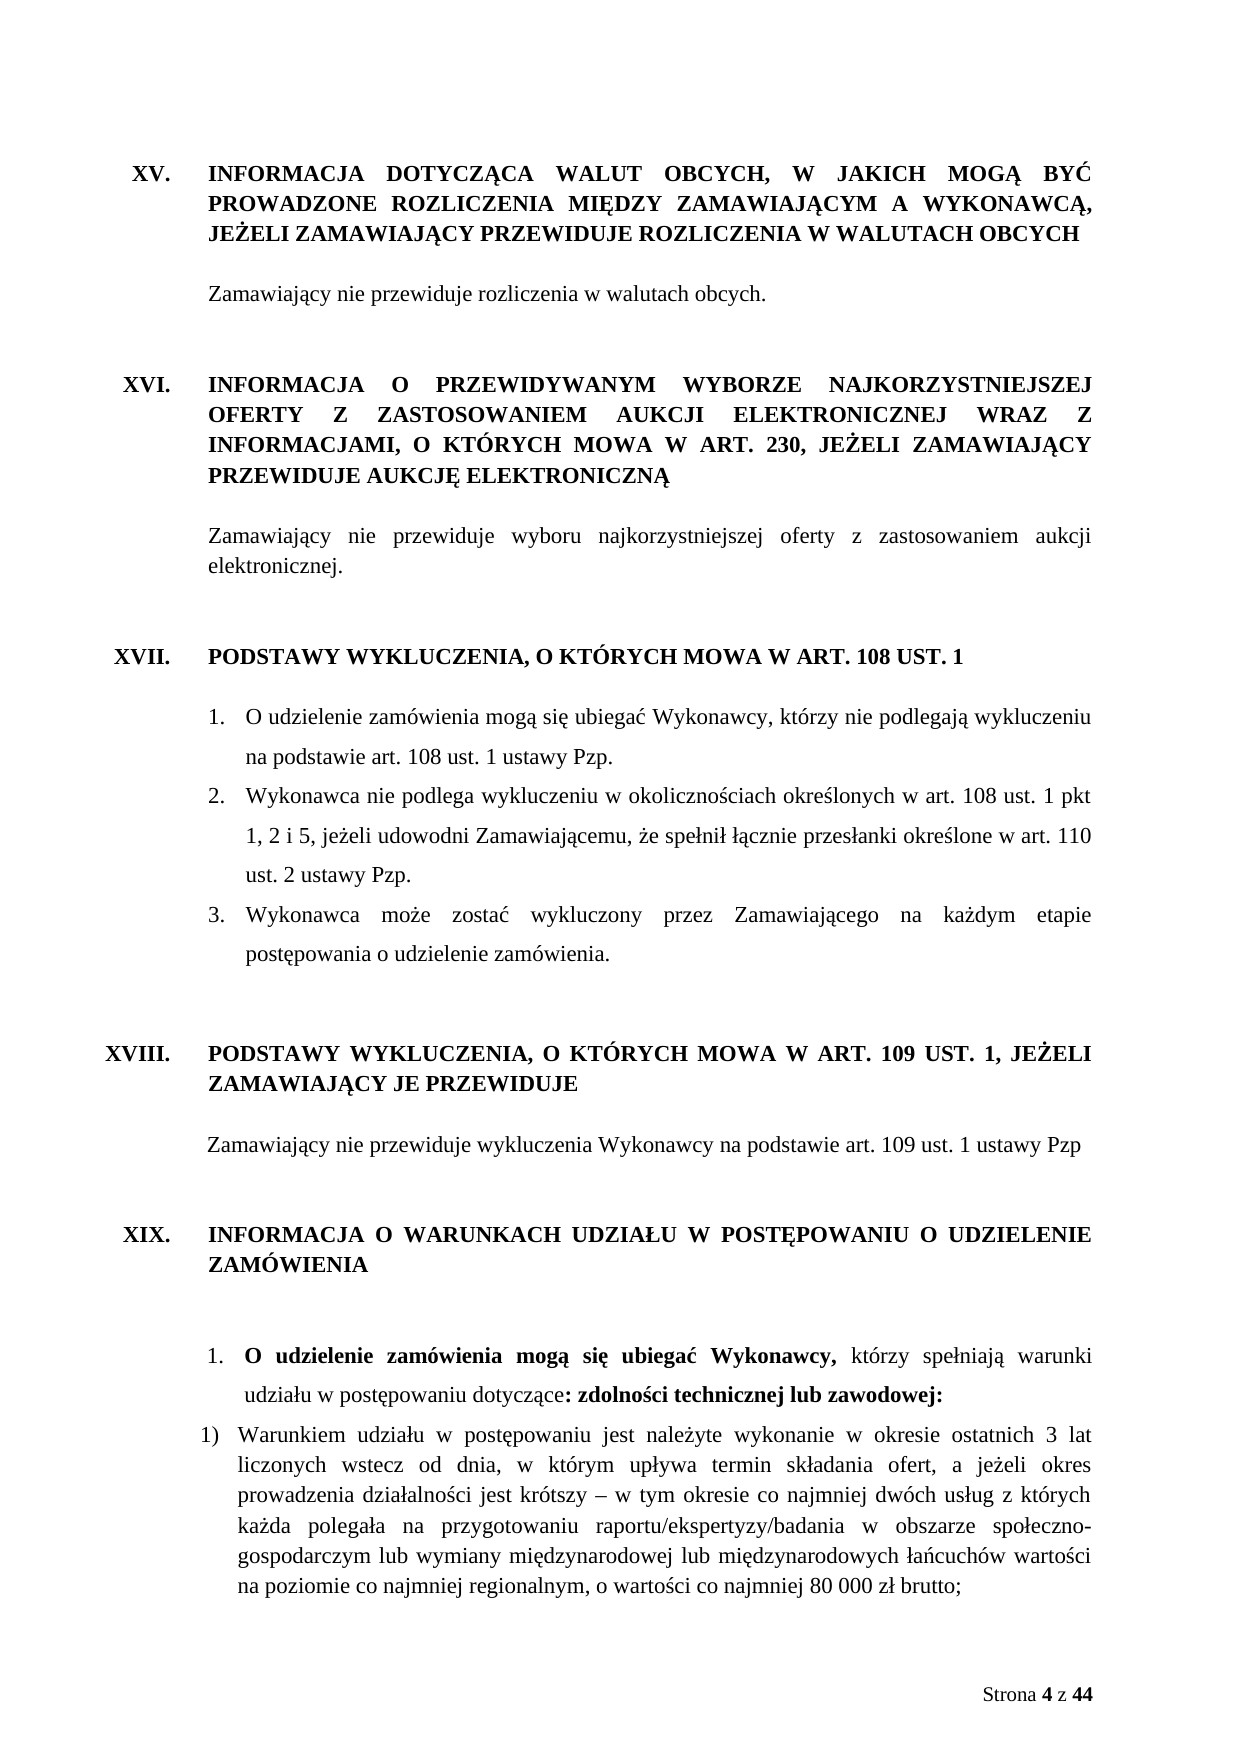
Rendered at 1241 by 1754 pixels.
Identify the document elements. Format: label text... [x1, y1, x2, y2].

list PODSTAWY WYKLUCZENIA, O KTÓRYCH MOWA W ART. 109 UST. 1, JEŻELI ZAMAWIAJĄCY JE PRZEWIDUJE [170, 1040, 1093, 1097]
list INFORMACJA O PRZEWIDYWANYM WYBORZE NAJKORZYSTNIEJSZEJ OFERTY Z ZASTOSOWANIEM AUKCJI ELEKTRONICZNEJ WRAZ Z INFORMACJAMI, O KTÓRYCH MOWA W ART. 230, JEŻELI ZAMAWIAJĄCY PRZEWIDUJE AUKCJĘ ELEKTRONICZNĄ [170, 371, 1093, 488]
list Wykonawca może zostać wykluczony przez Zamawiającego na każdym etapie postępowania o udzielenie zamówienia. [208, 901, 1093, 967]
list O udzielenie zamówienia mogą się ubiegać Wykonawcy, którzy nie podlegają wykluczeniu na podstawie art. 108 ust. 1 ustawy Pzp. [208, 703, 1093, 769]
list INFORMACJA DOTYCZĄCA WALUT OBCYCH, W JAKICH MOGĄ BYĆ PROWADZONE ROZLICZENIA MIĘDZY ZAMAWIAJĄCYM A WYKONAWCĄ, JEŻELI ZAMAWIAJĄCY PRZEWIDUJE ROZLICZENIA W WALUTACH OBCYCH [170, 159, 1093, 246]
list Zamawiający nie przewiduje wyboru najkorzystniejszej oferty z zastosowaniem aukcji elektronicznej. [208, 522, 1093, 579]
list Zamawiający nie przewiduje rozliczenia w walutach obcych. [208, 280, 1093, 307]
list Wykonawca nie podlega wykluczeniu w okolicznościach określonych w art. 108 ust. 1 pkt 1, 2 i 5, jeżeli udowodni Zamawiającemu, że spełnił łącznie przesłanki określone w art. 110 ust. 2 ustawy Pzp. [208, 782, 1093, 888]
list PODSTAWY WYKLUCZENIA, O KTÓRYCH MOWA W ART. 108 UST. 1 [170, 643, 1093, 669]
text Zamawiający nie przewiduje wykluczenia Wykonawcy na podstawie art. 109 ust. 1 ustawy Pzp [207, 1131, 1093, 1157]
list Warunkiem udziału w postępowaniu jest należyte wykonanie w okresie ostatnich 3 lat liczonych wstecz od dnia, w którym upływa termin składania ofert, a jeżeli okres prowadzenia działalności jest krótszy – w tym okresie co najmniej dwóch usług z których każda polegała na przygotowaniu raportu/ekspertyzy/badania w obszarze społeczno-gospodarczym lub wymiany międzynarodowej lub międzynarodowych łańcuchów wartości na poziomie co najmniej regionalnym, o wartości co najmniej 80 000 zł brutto; [200, 1421, 1093, 1598]
list INFORMACJA O WARUNKACH UDZIAŁU W POSTĘPOWANIU O UDZIELENIE ZAMÓWIENIA [170, 1221, 1093, 1278]
list O udzielenie zamówienia mogą się ubiegać Wykonawcy, którzy spełniają warunki udziału w postępowaniu dotyczące: zdolności technicznej lub zawodowej: [207, 1342, 1093, 1408]
